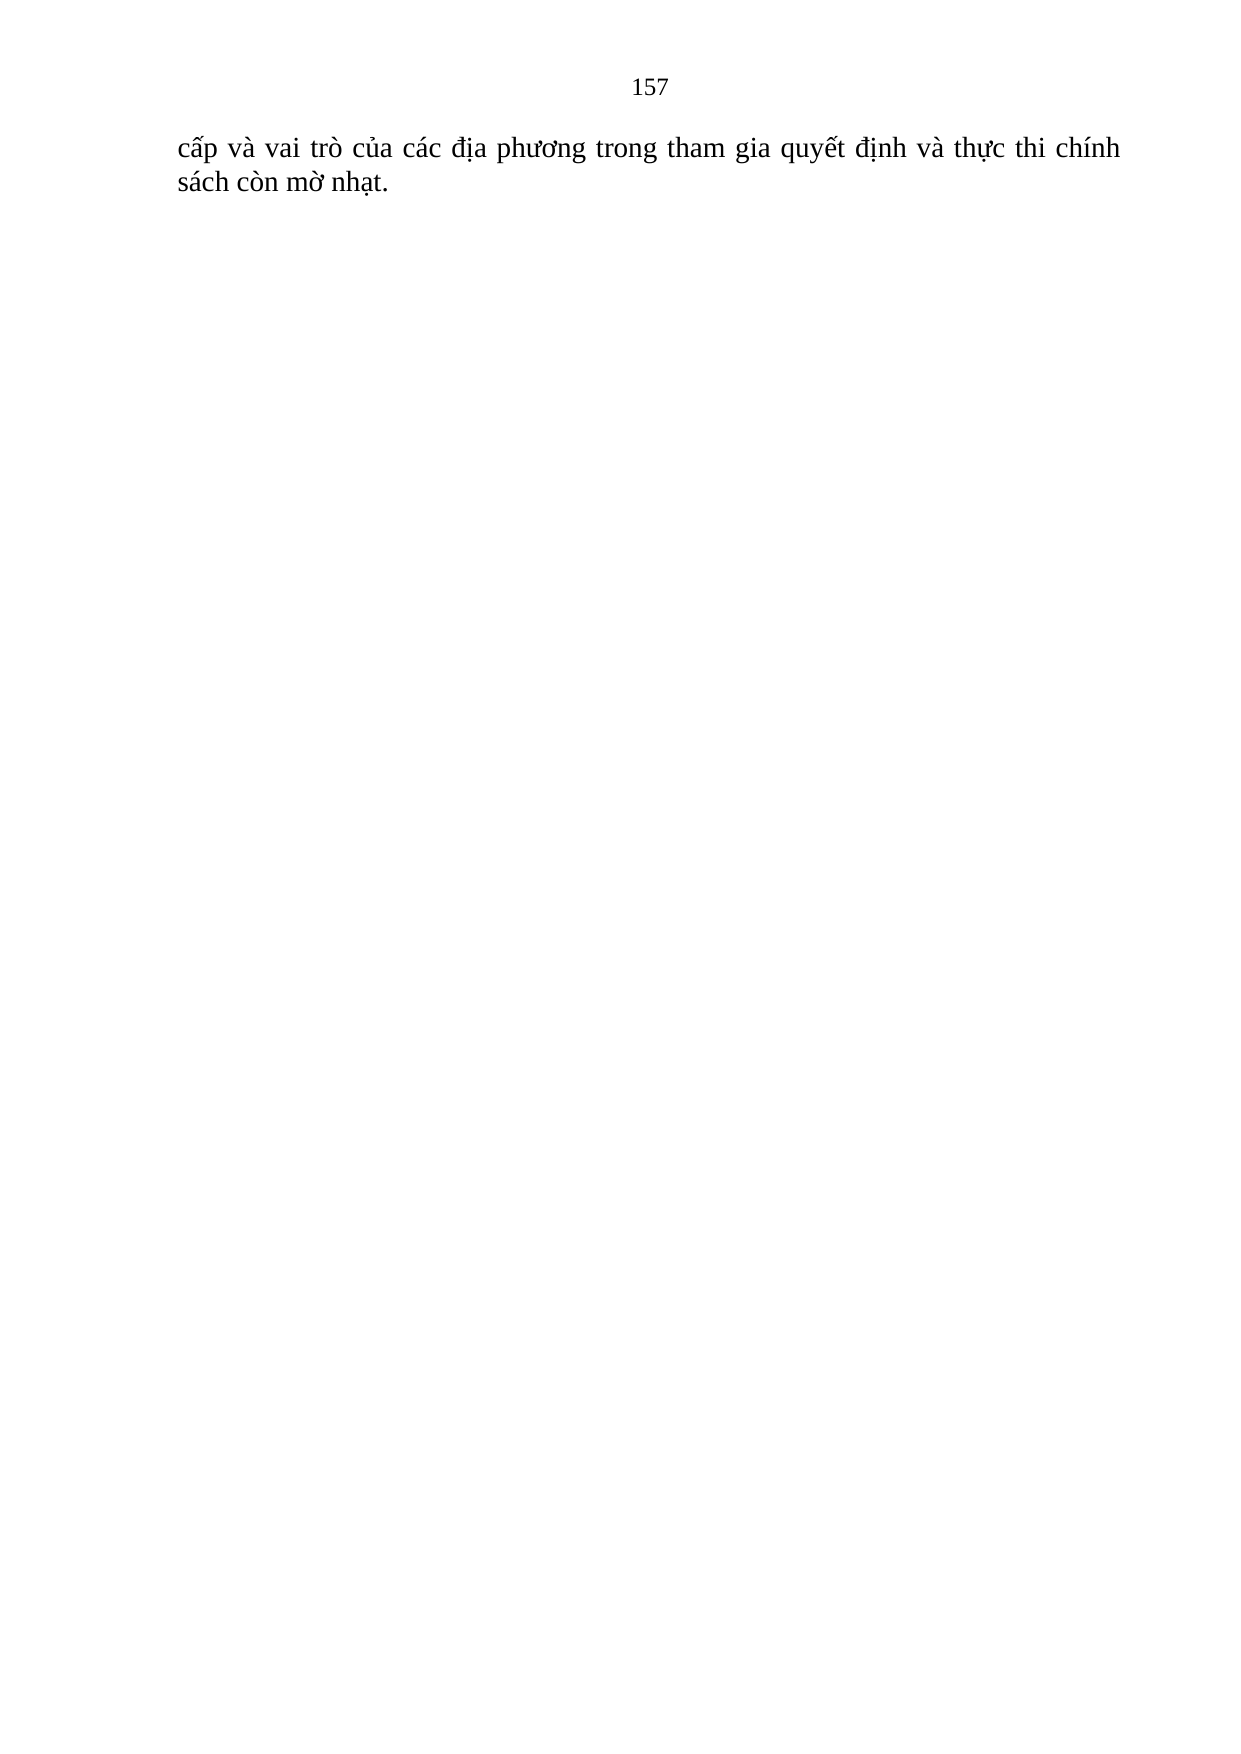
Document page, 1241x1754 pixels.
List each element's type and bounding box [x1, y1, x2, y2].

text [177, 130, 1122, 198]
